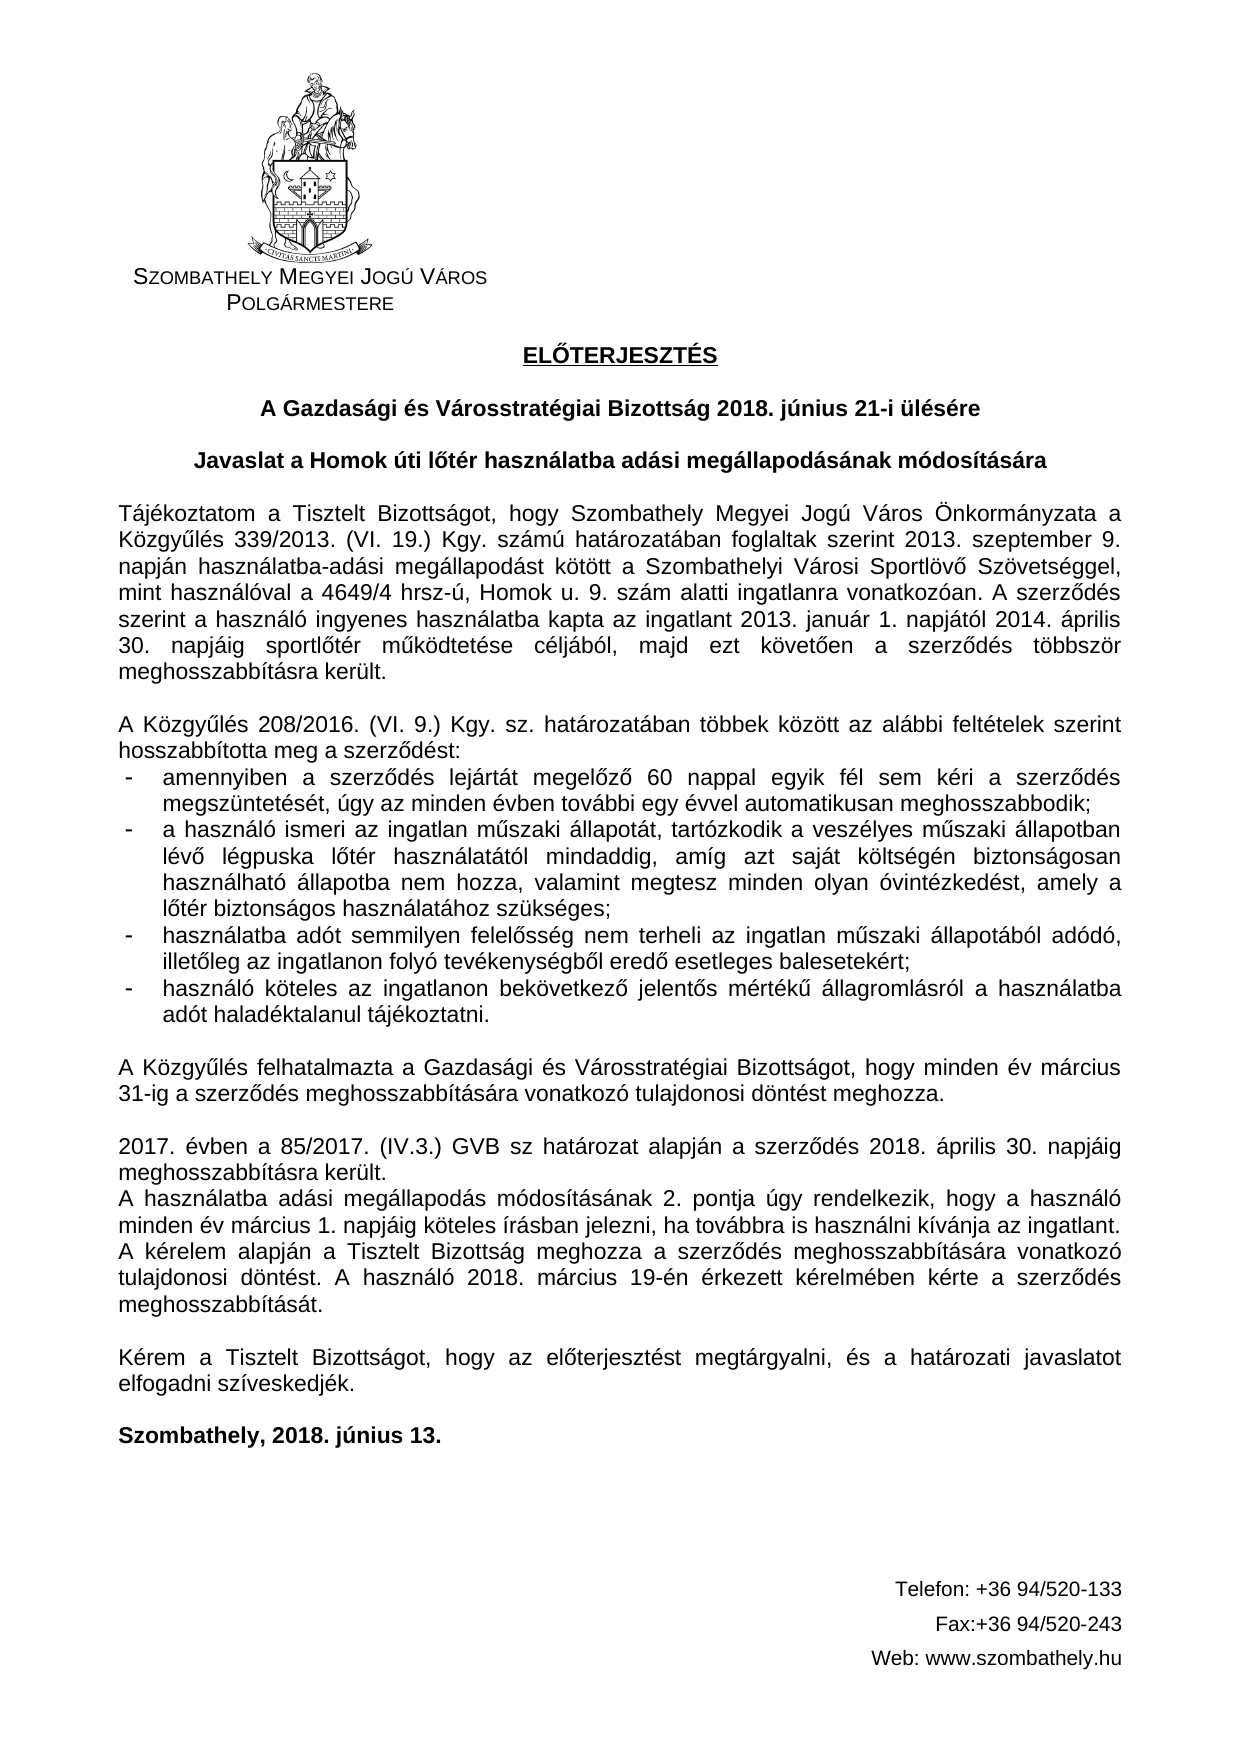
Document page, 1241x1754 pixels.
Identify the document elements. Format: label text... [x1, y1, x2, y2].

list a használó ismeri az ingatlan műszaki állapotát, tartózkodik a veszélyes műszaki állapotban lévő légpuska lőtér használatától mindaddig, amíg azt saját költségén biztonságosan használható állapotba nem hozza, valamint megtesz minden olyan óvintézkedést, amely a lőtér biztonságos használatához szükséges; [125, 816, 1122, 922]
text Tájékoztatom a Tisztelt Bizottságot, hogy Szombathely Megyei Jogú Város Önkormányzata a Közgyűlés 339/2013. (VI. 19.) Kgy. számú határozatában foglaltak szerint 2013. szeptember 9. napján használatba-adási megállapodást kötött a Szombathelyi Városi Sportlövő Szövetséggel, mint használóval a 4649/4 hrsz-ú, Homok u. 9. szám alatti ingatlanra vonatkozóan. A szerződés szerint a használó ingyenes használatba kapta az ingatlant 2013. január 1. napjától 2014. április 30. napjáig sportlőtér működtetése céljából, majd ezt követően a szerződés többször meghosszabbításra került. [118, 500, 1122, 684]
text A használatba adási megállapodás módosításának 2. pontja úgy rendelkezik, hogy a használó minden év március 1. napjáig köteles írásban jelezni, ha továbbra is használni kívánja az ingatlant. A kérelem alapján a Tisztelt Bizottság meghozza a szerződés meghosszabbítására vonatkozó tulajdonosi döntést. A használó 2018. március 19-én érkezett kérelmében kérte a szerződés meghosszabbítását. [118, 1185, 1122, 1317]
text A Közgyűlés felhatalmazta a Gazdasági és Városstratégiai Bizottságot, hogy minden év március 31-ig a szerződés meghosszabbítására vonatkozó tulajdonosi döntést meghozza. [118, 1053, 1122, 1106]
text Javaslat a Homok úti lőtér használatba adási megállapodásának módosítására [118, 447, 1122, 474]
text A Közgyűlés 208/2016. (VI. 9.) Kgy. sz. határozatában többek között az alábbi feltételek szerint hosszabbította meg a szerződést: [118, 711, 1122, 764]
text Kérem a Tisztelt Bizottságot, hogy az előterjesztést megtárgyalni, és a határozati javaslatot elfogadni szíveskedjék. [118, 1343, 1122, 1396]
text A Gazdasági és Városstratégiai Bizottság 2018. június 21-i ülésére [118, 395, 1122, 421]
text Szombathely, 2018. június 13. [118, 1422, 1122, 1449]
list használó köteles az ingatlanon bekövetkező jelentős mértékű állagromlásról a használatba adót haladéktalanul tájékoztatni. [125, 974, 1122, 1027]
list amennyiben a szerződés lejártát megelőző 60 nappal egyik fél sem kéri a szerződés megszüntetését, úgy az minden évben további egy évvel automatikusan meghosszabbodik; [125, 764, 1122, 816]
text ELŐTERJESZTÉS [118, 342, 1122, 368]
list használatba adót semmilyen felelősség nem terheli az ingatlan műszaki állapotából adódó, illetőleg az ingatlanon folyó tevékenységből eredő esetleges balesetekért; [125, 922, 1122, 974]
text 2017. évben a 85/2017. (IV.3.) GVB sz határozat alapján a szerződés 2018. április 30. napjáig meghosszabbításra került. [118, 1133, 1122, 1185]
picture [247, 73, 373, 263]
